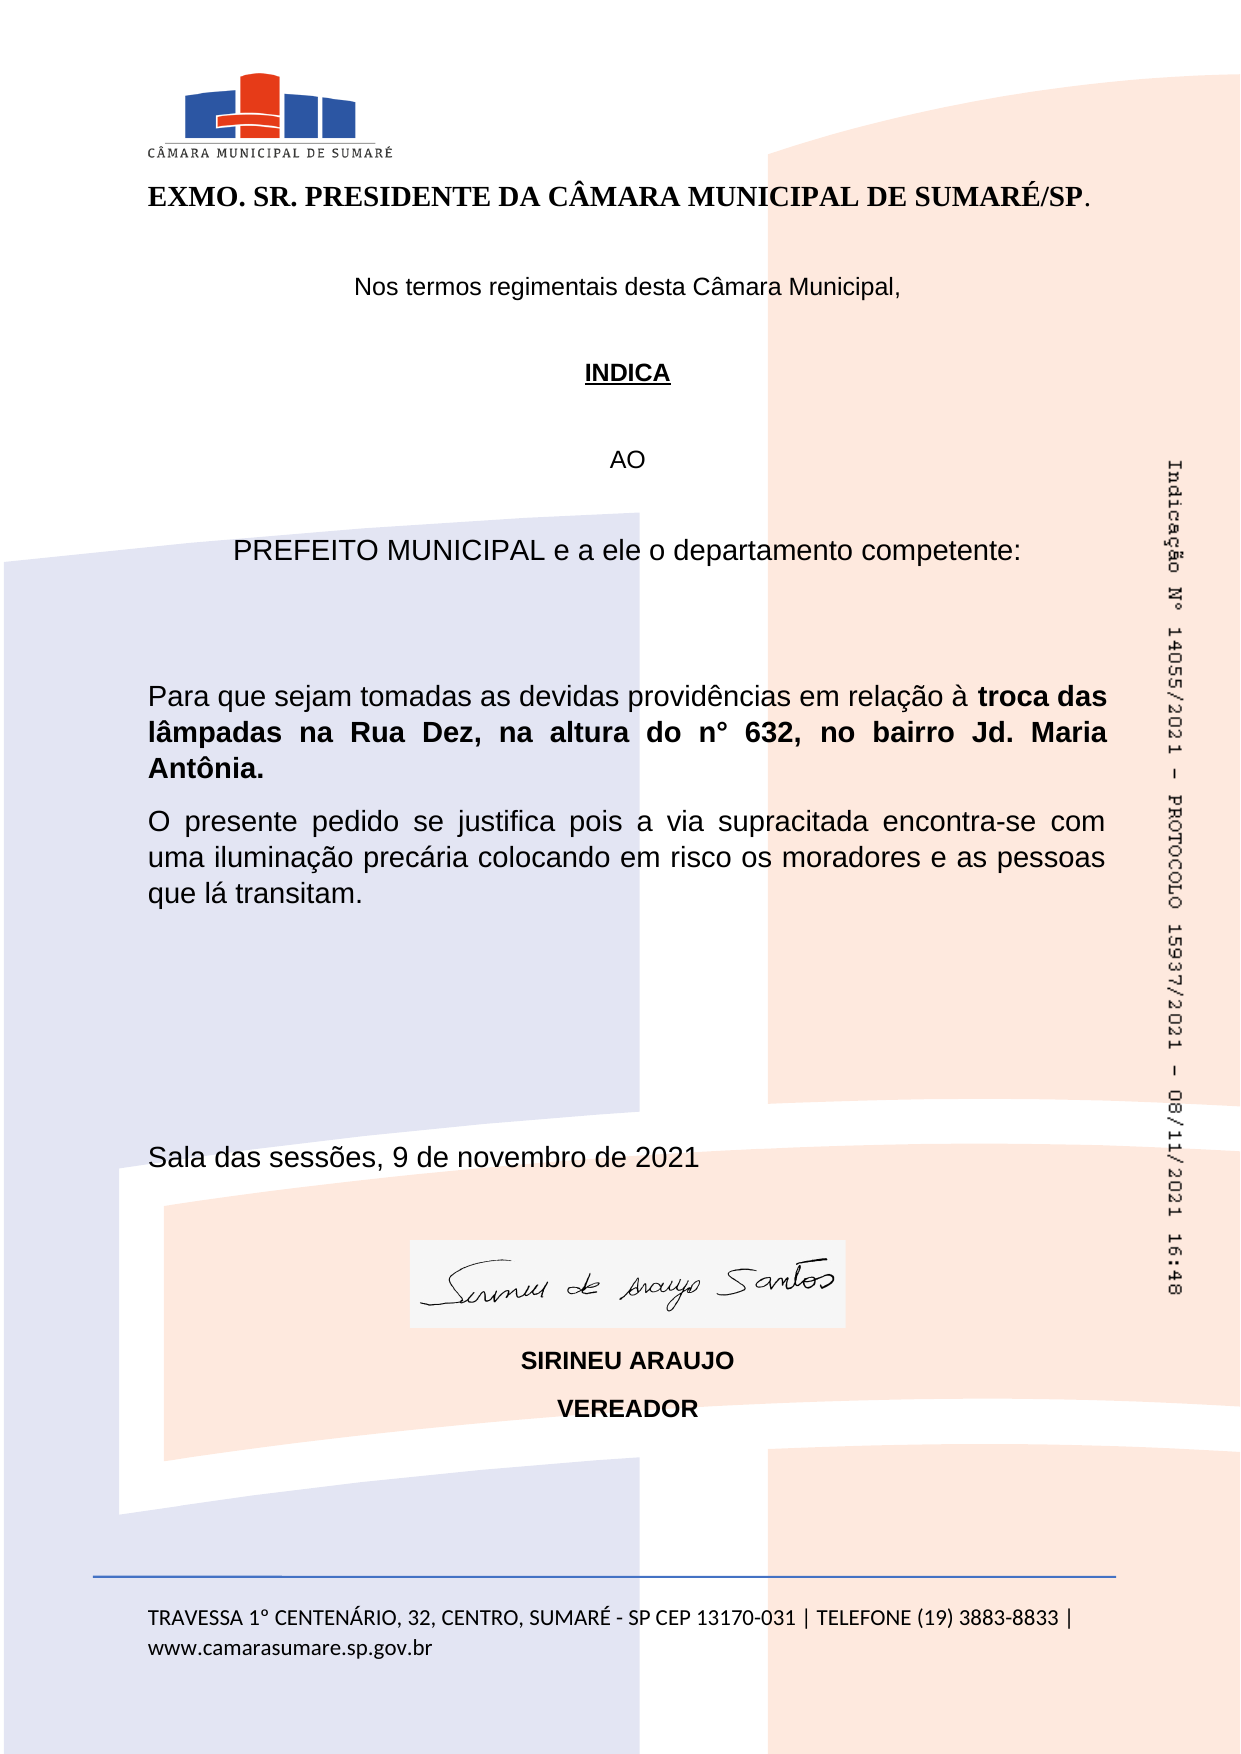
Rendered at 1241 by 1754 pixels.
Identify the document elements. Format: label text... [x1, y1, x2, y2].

picture [409, 1240, 846, 1328]
text AO [148, 446, 1107, 474]
text VEREADOR [148, 1394, 1107, 1423]
picture [147, 73, 394, 160]
text EXMO. SR. PRESIDENTE DA CÂMARA MUNICIPAL DE SUMARÉ/SP. [148, 179, 1107, 212]
picture [1142, 455, 1205, 1299]
text Para que sejam tomadas as devidas providências em relação à troca das lâmpadas na Rua Dez, na altura do n° 632, no bairro Jd. Maria Antônia. [148, 678, 1107, 784]
text INDICA [148, 358, 1107, 387]
text PREFEITO MUNICIPAL e a ele o departamento competente: [148, 533, 1107, 566]
text Sala das sessões, 9 de novembro de 2021 [148, 1140, 1107, 1173]
text Nos termos regimentais desta Câmara Municipal, [148, 272, 1107, 301]
text SIRINEU ARAUJO [148, 1346, 1107, 1375]
text O presente pedido se justifica pois a via supracitada encontra-se com uma iluminação precária colocando em risco os moradores e as pessoas que lá transitam. [148, 804, 1107, 909]
